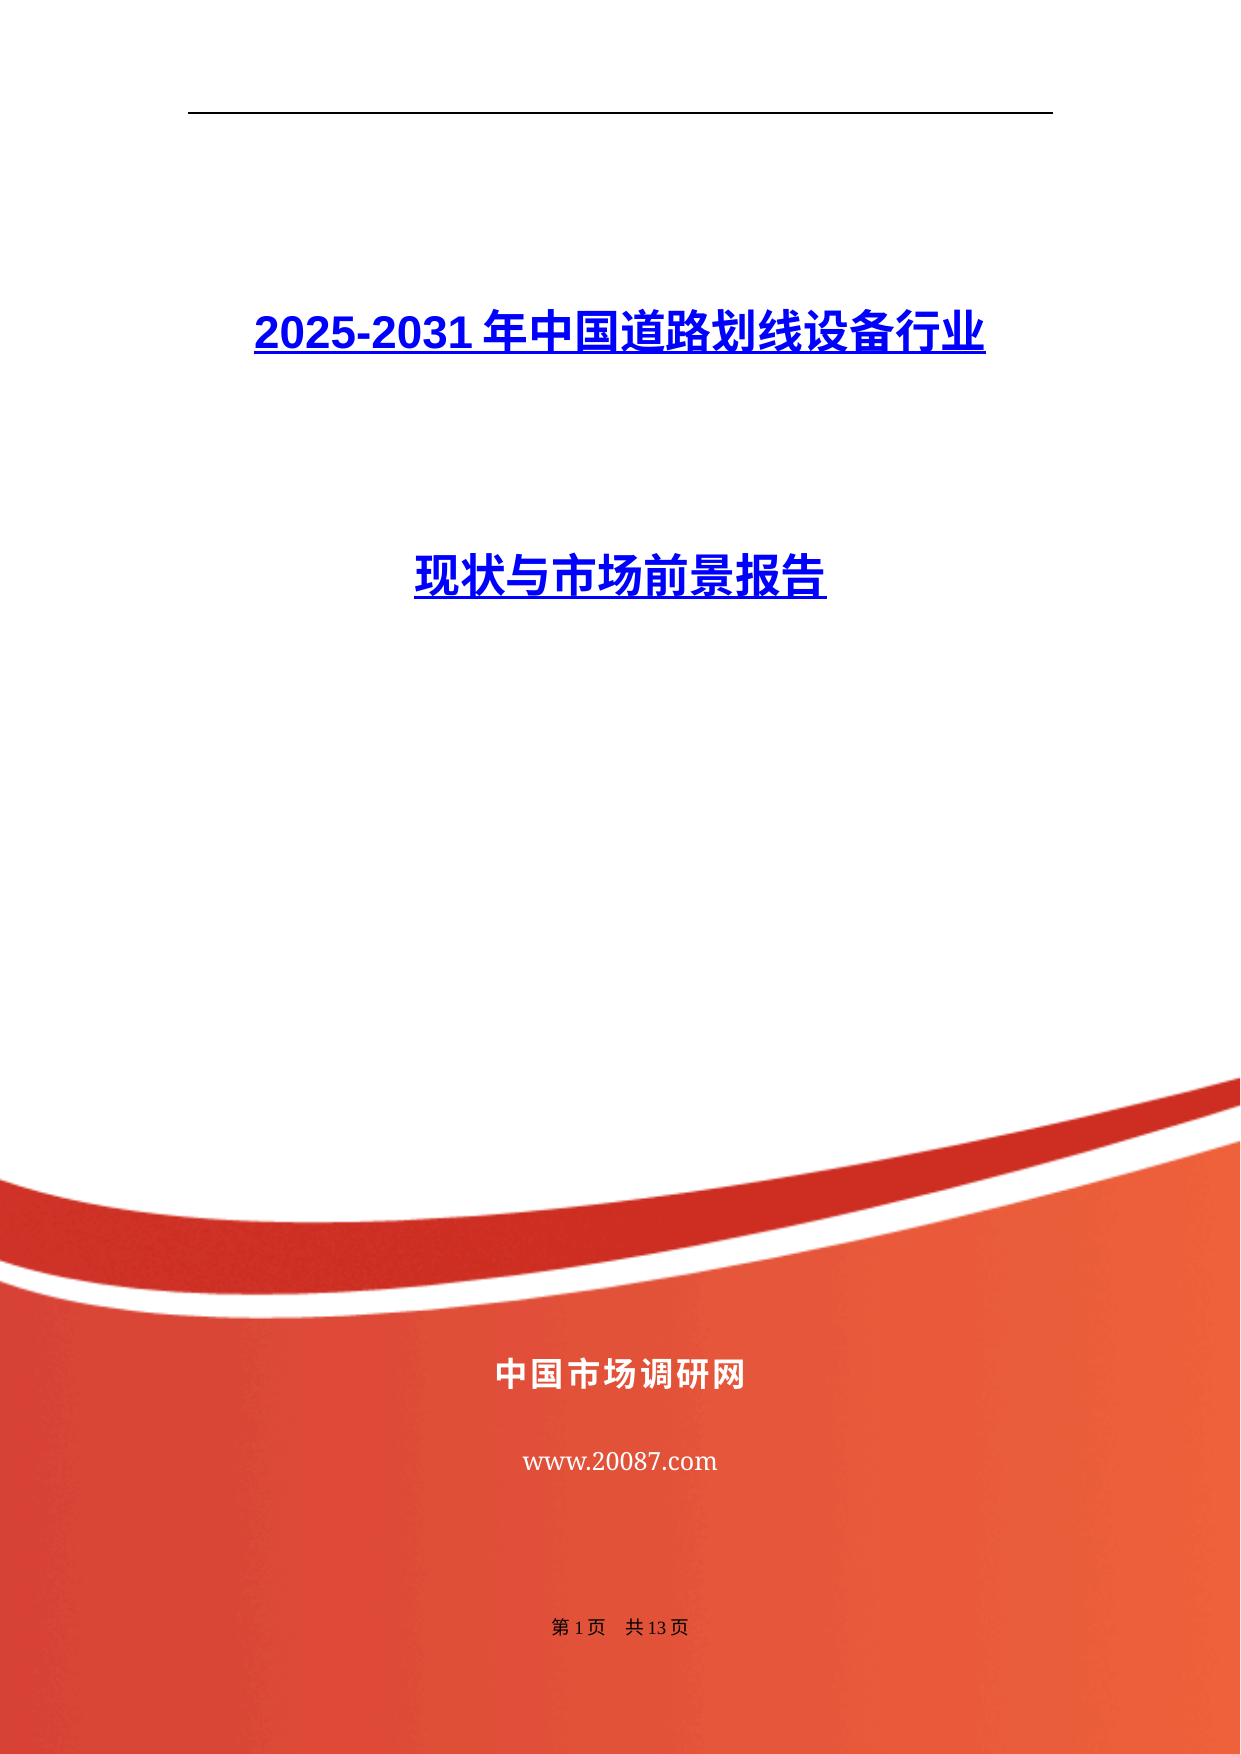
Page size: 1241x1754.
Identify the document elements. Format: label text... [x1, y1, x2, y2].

text www.20087.com [187, 1428, 1053, 1493]
table_header 2025-2031年中国道路划线设备行业现状与市场前景报告 [188, 207, 1053, 773]
subtitle 中国市场调研网 [187, 1339, 1053, 1404]
picture [0, 1006, 1241, 1754]
